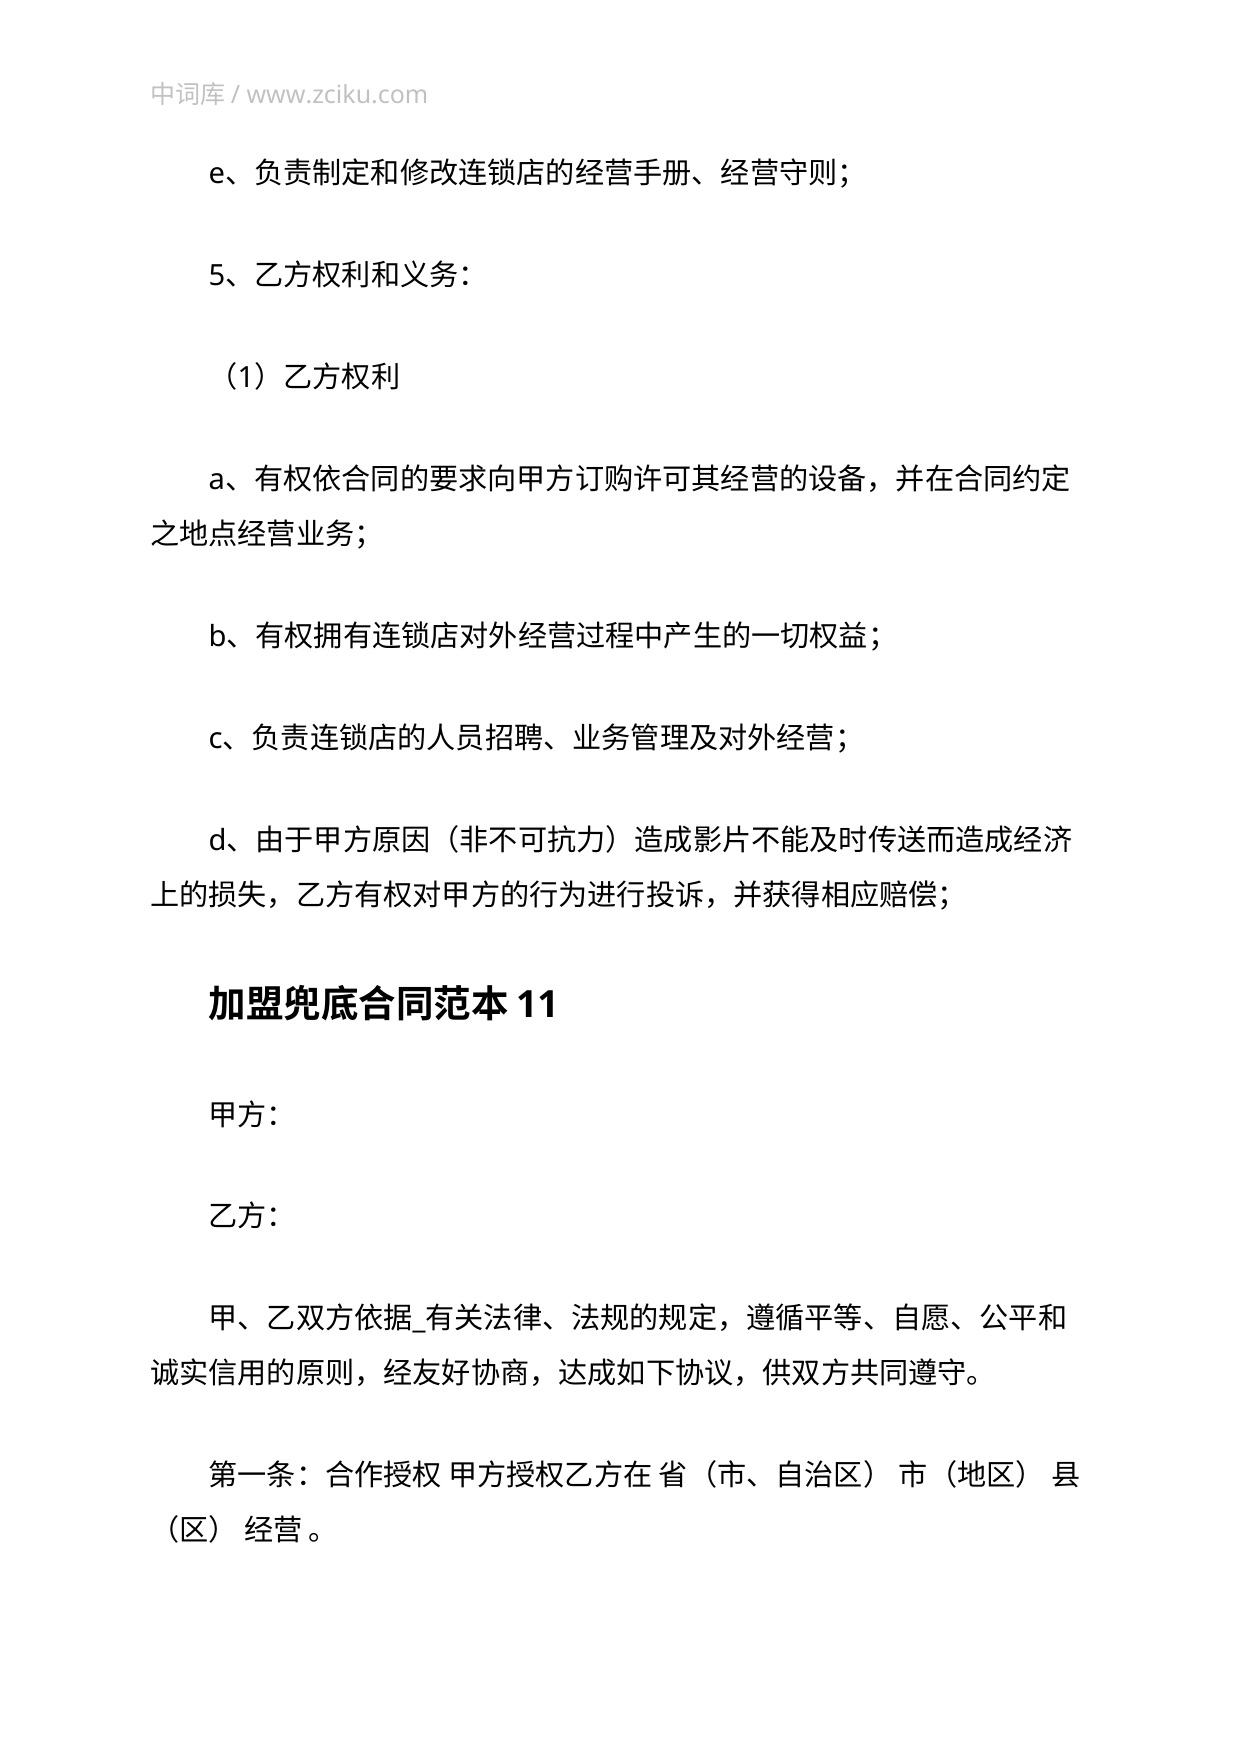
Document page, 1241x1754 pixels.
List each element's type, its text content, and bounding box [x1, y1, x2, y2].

text 甲、乙双方依据_有关法律、法规的规定，遵循平等、自愿、公平和诚实信用的原则，经友好协商，达成如下协议，供双方共同遵守。 [150, 1294, 1090, 1392]
text 第一条：合作授权 甲方授权乙方在 省（市、自治区） 市（地区） 县（区） 经营 。 [150, 1451, 1090, 1548]
text 乙方： [150, 1193, 1090, 1235]
text e、负责制定和修改连锁店的经营手册、经营守则； [150, 150, 1090, 192]
text b、有权拥有连锁店对外经营过程中产生的一切权益； [150, 613, 1090, 655]
text （1）乙方权利 [150, 354, 1090, 396]
text a、有权依合同的要求向甲方订购许可其经营的设备，并在合同约定之地点经营业务； [150, 456, 1090, 553]
text 加盟兜底合同范本11 [150, 973, 1090, 1028]
text 甲方： [150, 1091, 1090, 1133]
text d、由于甲方原因（非不可抗力）造成影片不能及时传送而造成经济上的损失，乙方有权对甲方的行为进行投诉，并获得相应赔偿； [150, 817, 1090, 914]
text c、负责连锁店的人员招聘、业务管理及对外经营； [150, 715, 1090, 757]
text 5、乙方权利和义务： [150, 252, 1090, 294]
